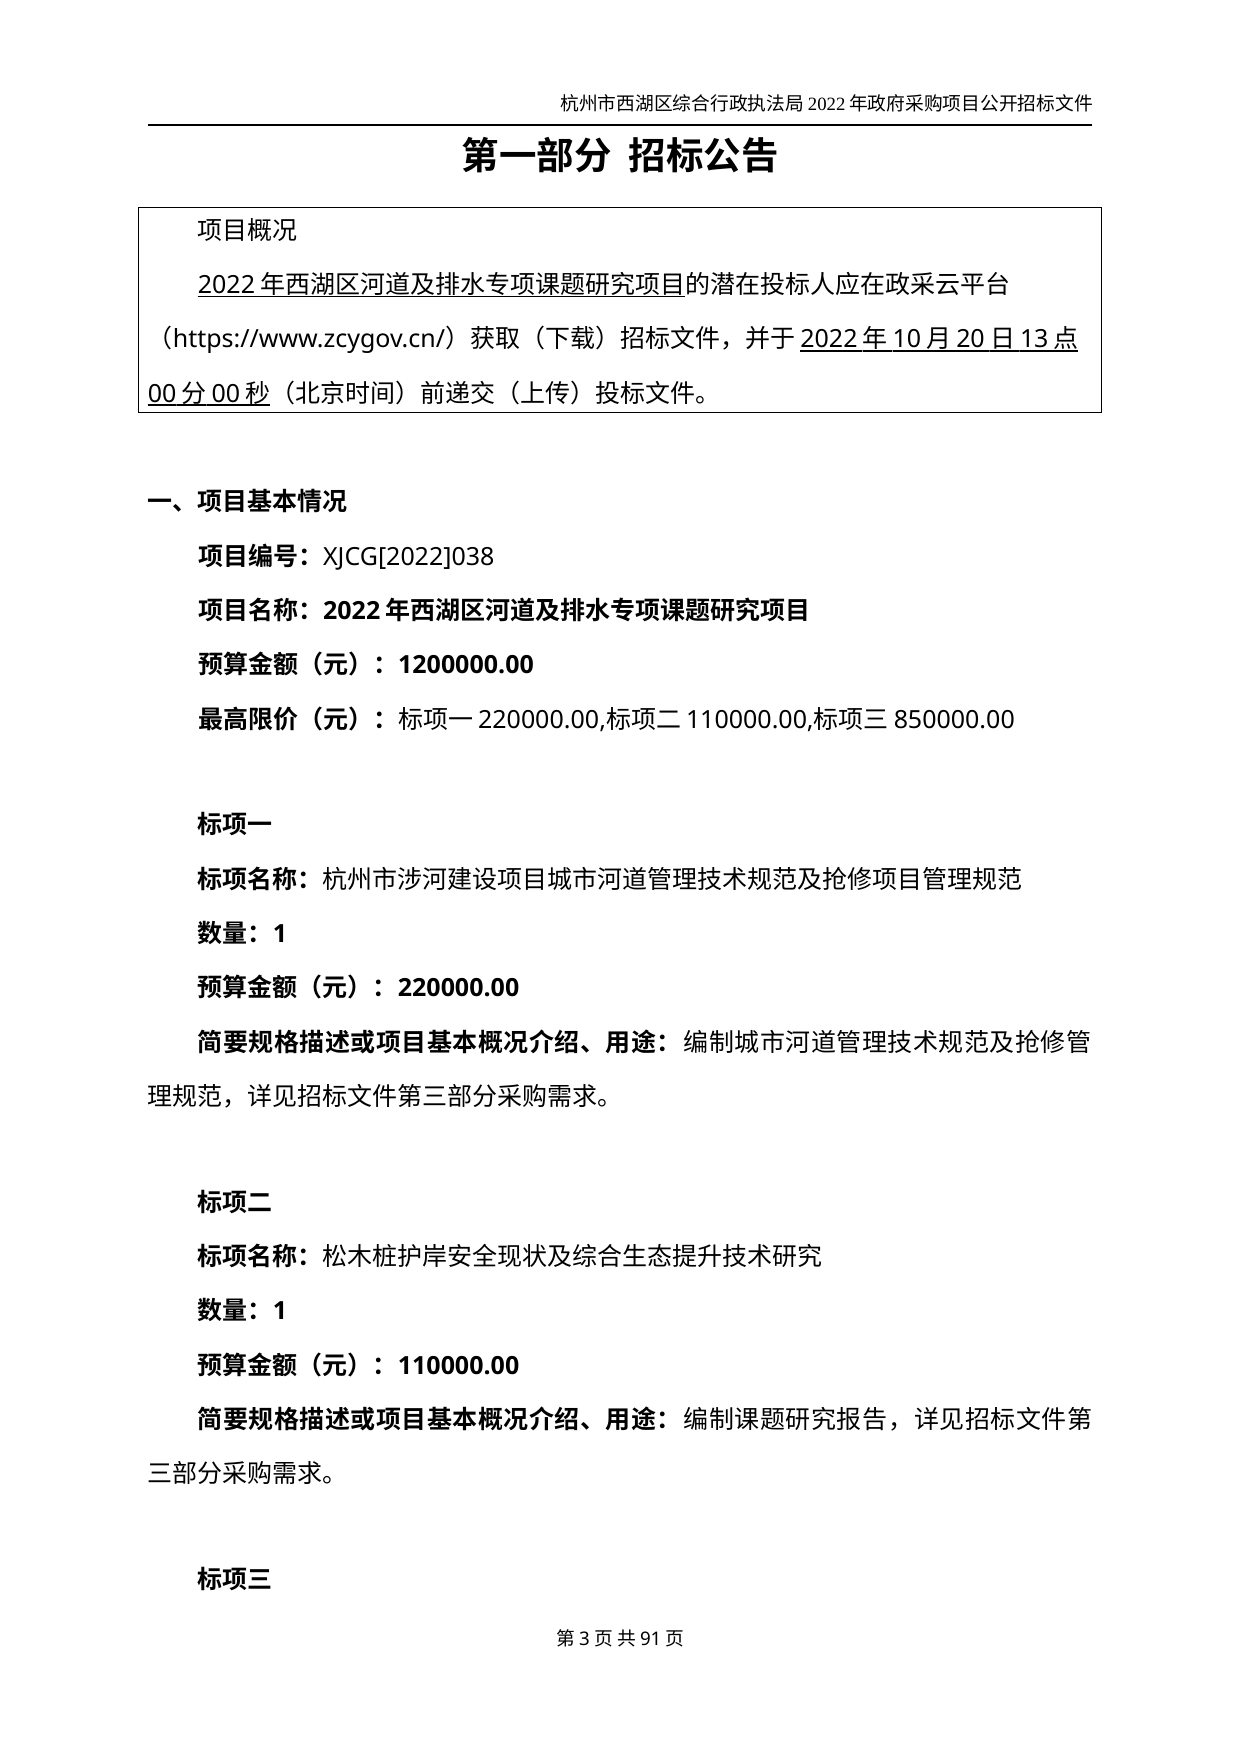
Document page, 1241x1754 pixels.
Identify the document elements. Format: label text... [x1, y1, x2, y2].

text 最高限价（元）：标项一220000.00,标项二110000.00,标项三850000.00 [148, 699, 1092, 736]
text 标项二 [148, 1182, 1092, 1218]
text 标项名称：松木桩护岸安全现状及综合生态提升技术研究 [148, 1236, 1092, 1273]
text 标项名称：杭州市涉河建设项目城市河道管理技术规范及抢修项目管理规范 [148, 859, 1092, 895]
text 简要规格描述或项目基本概况介绍、用途：编制城市河道管理技术规范及抢修管理规范，详见招标文件第三部分采购需求。 [148, 1022, 1092, 1113]
text 2022年西湖区河道及排水专项课题研究项目的潜在投标人应在政采云平台（https://www.zcygov.cn/）获取（下载）招标文件，并于2022年10月20日13点00分00秒（北京时间）前递交（上传）投标文件。 [139, 261, 1101, 412]
text 第一部分 招标公告 [148, 126, 1092, 180]
text 项目概况 [139, 208, 1101, 246]
text 项目名称：2022年西湖区河道及排水专项课题研究项目 [148, 591, 1092, 627]
text 预算金额（元）：110000.00 [148, 1345, 1092, 1381]
text 标项三 [148, 1559, 1092, 1596]
text 一、项目基本情况 [148, 482, 1092, 518]
text 项目编号：XJCG[2022]038 [148, 536, 1092, 572]
text 标项一 [148, 805, 1092, 841]
text 数量：1 [148, 1291, 1092, 1327]
text 数量：1 [148, 913, 1092, 950]
text 预算金额（元）：1200000.00 [148, 645, 1092, 681]
text 预算金额（元）：220000.00 [148, 968, 1092, 1004]
text 简要规格描述或项目基本概况介绍、用途：编制课题研究报告，详见招标文件第三部分采购需求。 [148, 1399, 1092, 1490]
